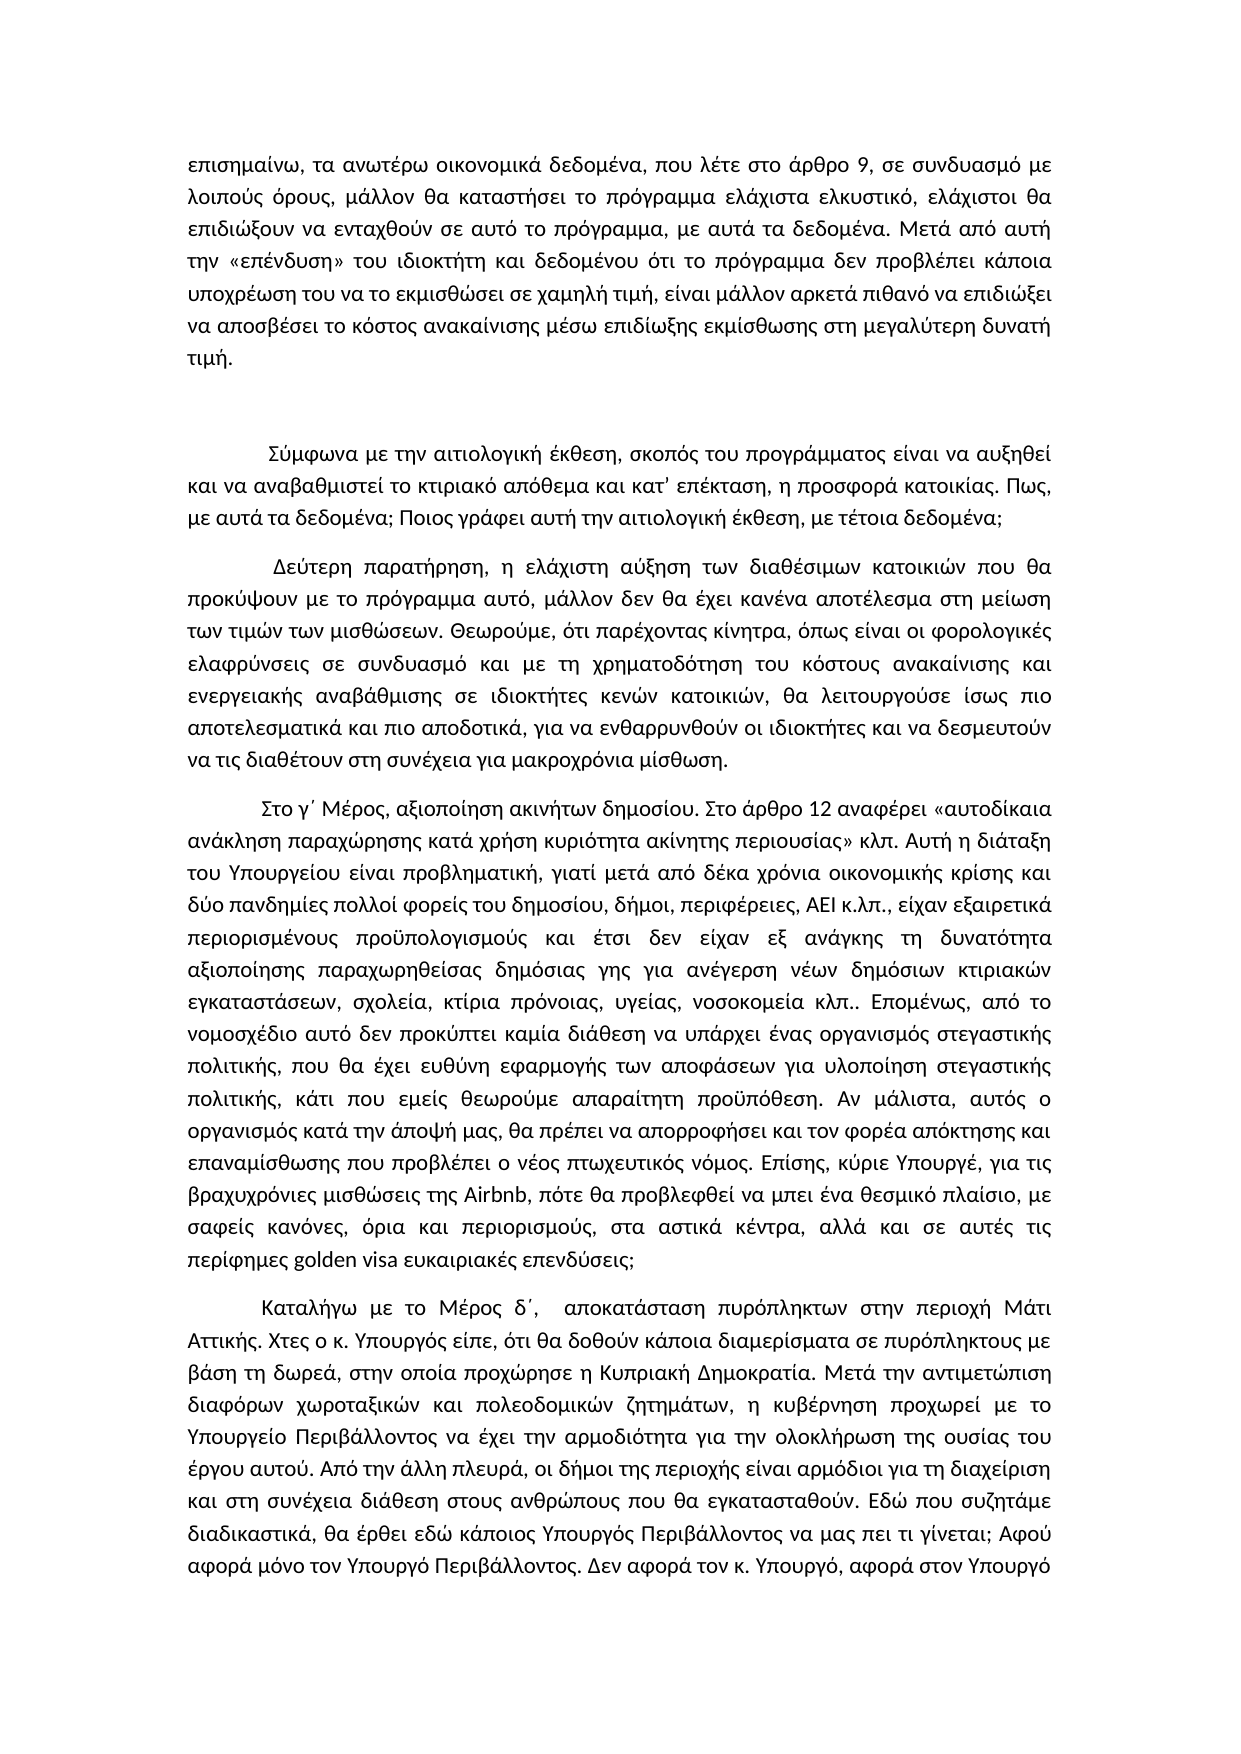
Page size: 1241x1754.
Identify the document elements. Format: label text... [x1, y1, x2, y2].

text Δεύτερη παρατήρηση, η ελάχιστη αύξηση των διαθέσιμων κατοικιών που θα προκύψουν με το πρόγραμμα αυτό, μάλλον δεν θα έχει κανένα αποτέλεσμα στη μείωση των τιμών των μισθώσεων. Θεωρούμε, ότι παρέχοντας κίνητρα, όπως είναι οι φορολογικές ελαφρύνσεις σε συνδυασμό και με τη χρηματοδότηση του κόστους ανακαίνισης και ενεργειακής αναβάθμισης σε ιδιοκτήτες κενών κατοικιών, θα λειτουργούσε ίσως πιο αποτελεσματικά και πιο αποδοτικά, για να ενθαρρυνθούν οι ιδιοκτήτες και να δεσμευτούν να τις διαθέτουν στη συνέχεια για μακροχρόνια μίσθωση. [187, 552, 1053, 773]
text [187, 150, 1053, 371]
text Σύμφωνα με την αιτιολογική έκθεση, σκοπός του προγράμματος είναι να αυξηθεί και να αναβαθμιστεί το κτιριακό απόθεμα και κατ’ επέκταση, η προσφορά κατοικίας. Πως, με αυτά τα δεδομένα; Ποιος γράφει αυτή την αιτιολογική έκθεση, με τέτοια δεδομένα; [187, 439, 1053, 531]
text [187, 1293, 1053, 1579]
text Στο γ΄ Μέρος, αξιοποίηση ακινήτων δημοσίου. Στο άρθρο 12 αναφέρει «αυτοδίκαια ανάκληση παραχώρησης κατά χρήση κυριότητα ακίνητης περιουσίας» κλπ. Αυτή η διάταξη του Υπουργείου είναι προβληματική, γιατί μετά από δέκα χρόνια οικονομικής κρίσης και δύο πανδημίες πολλοί φορείς του δημοσίου, δήμοι, περιφέρειες, ΑΕΙ κ.λπ., είχαν εξαιρετικά περιορισμένους προϋπολογισμούς και έτσι δεν είχαν εξ ανάγκης τη δυνατότητα αξιοποίησης παραχωρηθείσας δημόσιας γης για ανέγερση νέων δημόσιων κτιριακών εγκαταστάσεων, σχολεία, κτίρια πρόνοιας, υγείας, νοσοκομεία κλπ.. Επομένως, από το νομοσχέδιο αυτό δεν προκύπτει καμία διάθεση να υπάρχει ένας οργανισμός στεγαστικής πολιτικής, που θα έχει ευθύνη εφαρμογής των αποφάσεων για υλοποίηση στεγαστικής πολιτικής, κάτι που εμείς θεωρούμε απαραίτητη προϋπόθεση. Αν μάλιστα, αυτός ο οργανισμός κατά την άποψή μας, θα πρέπει να απορροφήσει και τον φορέα απόκτησης και επαναμίσθωσης που προβλέπει ο νέος πτωχευτικός νόμος. Επίσης, κύριε Υπουργέ, για τις βραχυχρόνιες μισθώσεις της Airbnb, πότε θα προβλεφθεί να μπει ένα θεσμικό πλαίσιο, με σαφείς κανόνες, όρια και περιορισμούς, στα αστικά κέντρα, αλλά και σε αυτές τις περίφημες golden visa ευκαιριακές επενδύσεις; [187, 794, 1053, 1273]
